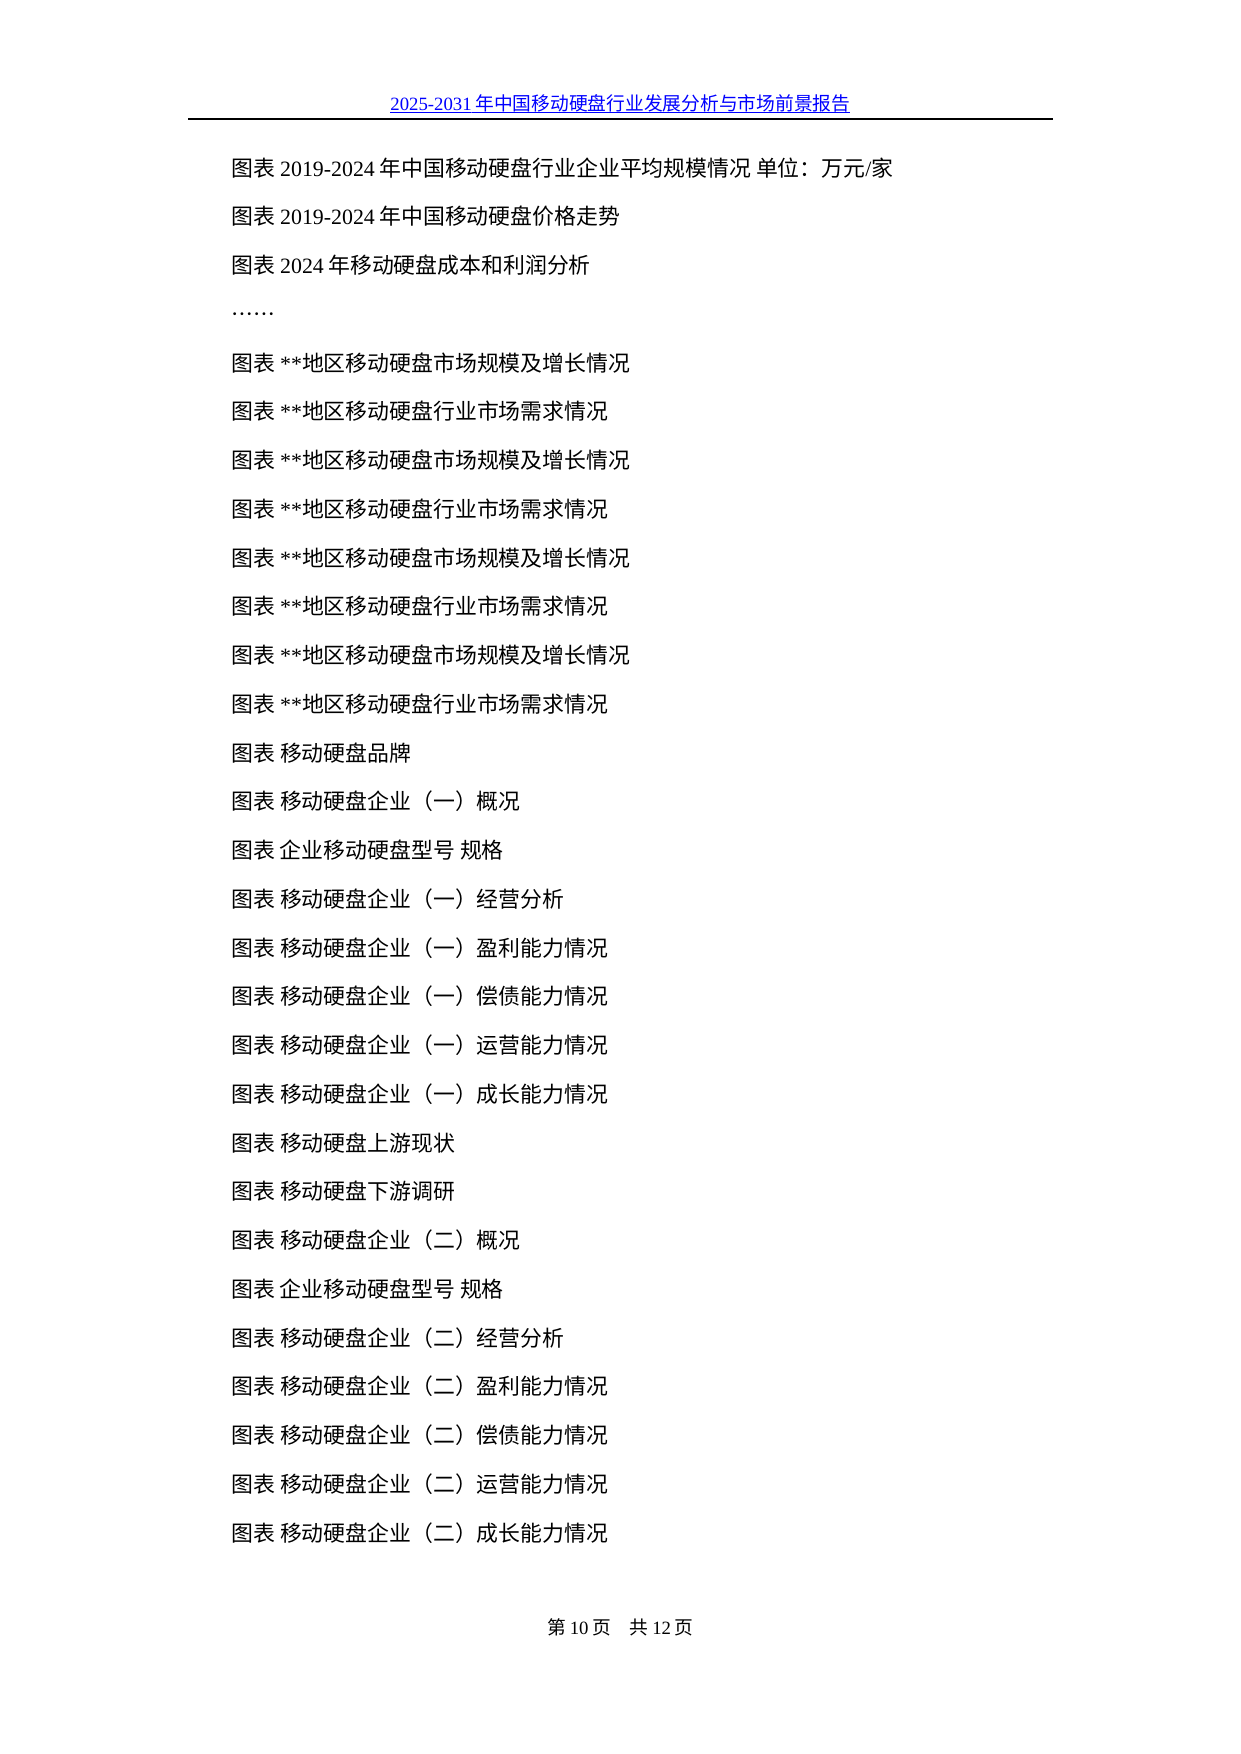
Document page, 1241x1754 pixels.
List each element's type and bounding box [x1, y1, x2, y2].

text [187, 150, 1053, 1548]
